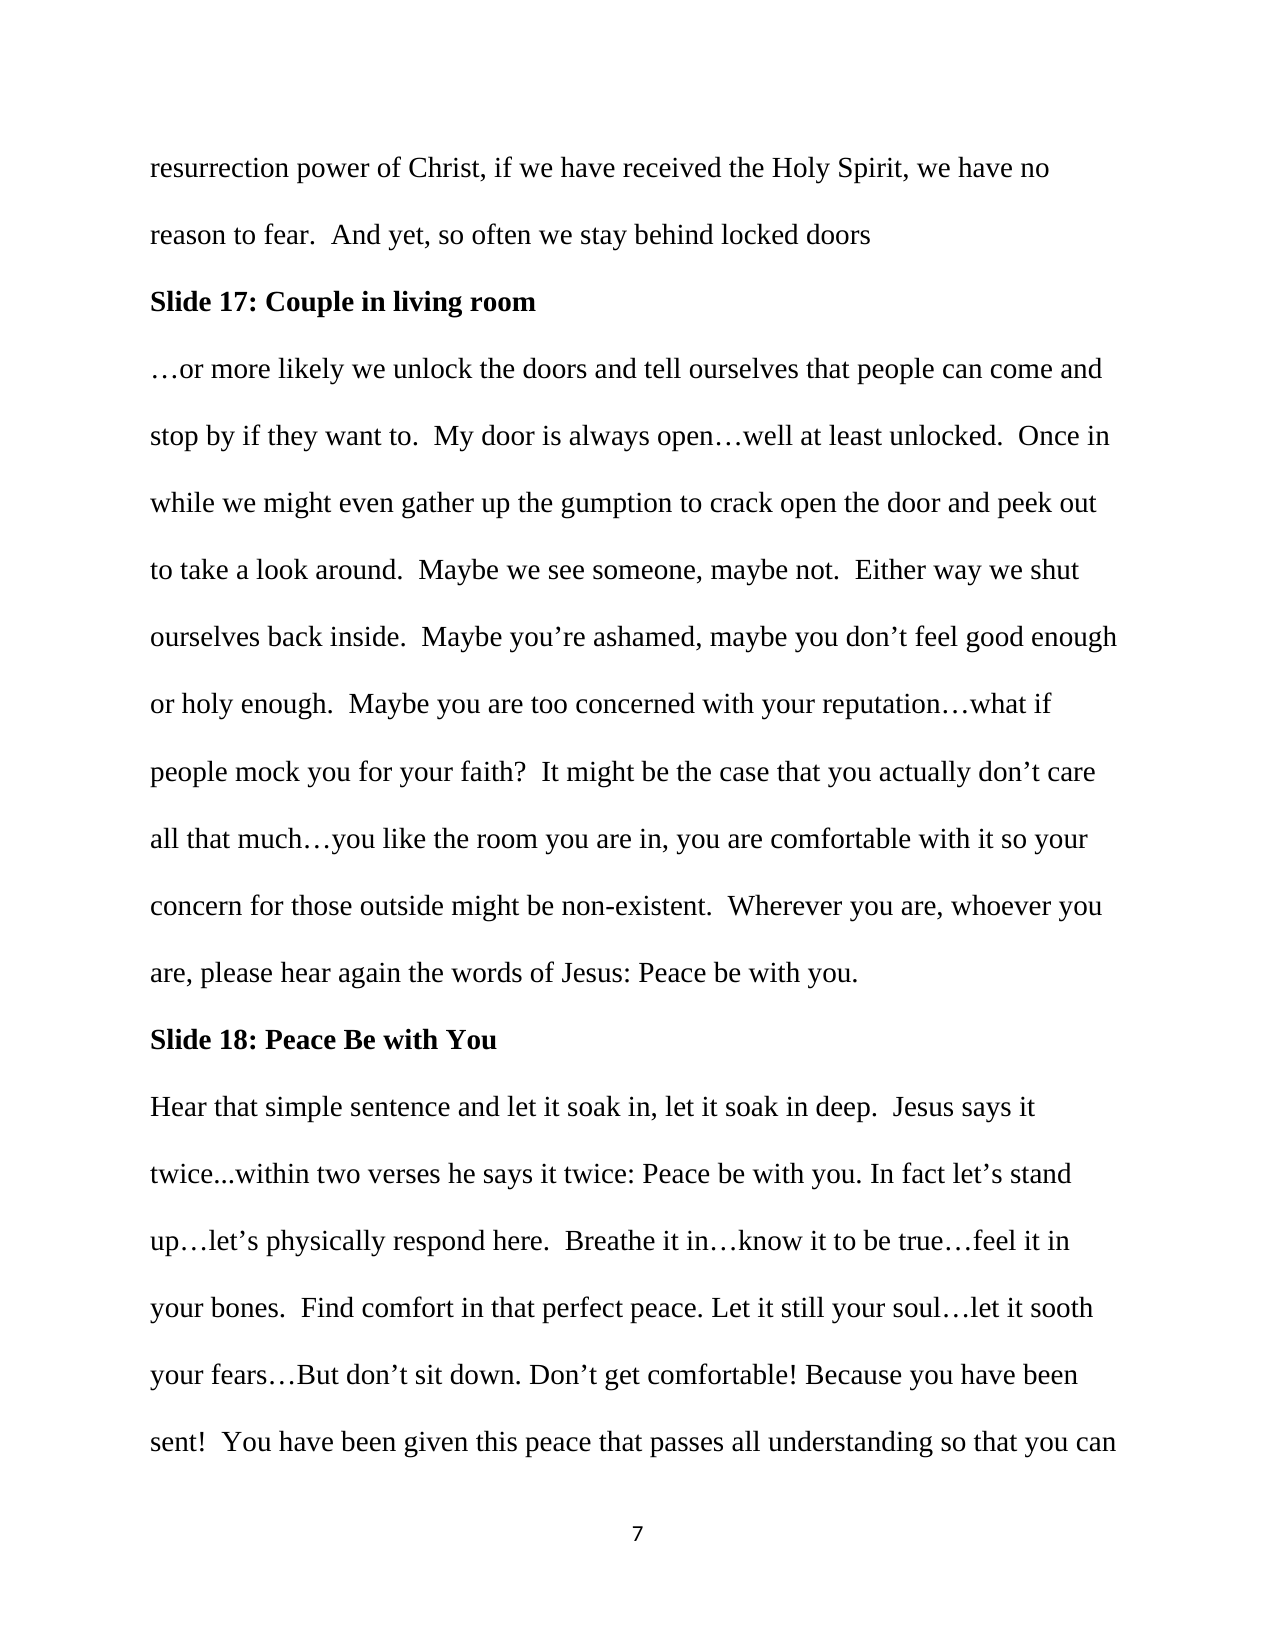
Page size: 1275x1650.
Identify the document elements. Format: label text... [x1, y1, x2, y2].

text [150, 1089, 1125, 1458]
text …or more likely we unlock the doors and tell ourselves that people can come and stop by if they want to. My door is always open…well at least unlocked. Once in while we might even gather up the gumption to crack open the door and peek out to take a look around. Maybe we see someone, maybe not. Either way we shut ourselves back inside. Maybe you’re ashamed, maybe you don’t feel good enough or holy enough. Maybe you are too concerned with your reputation…what if people mock you for your faith? It might be the case that you actually don’t care all that much…you like the room you are in, you are comfortable with it so your concern for those outside might be non-existent. Wherever you are, whoever you are, please hear again the words of Jesus: Peace be with you. [150, 351, 1125, 988]
text Slide 17: Couple in living room [150, 284, 1125, 318]
text Slide 18: Peace Be with You [150, 1022, 1125, 1056]
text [150, 150, 1125, 251]
